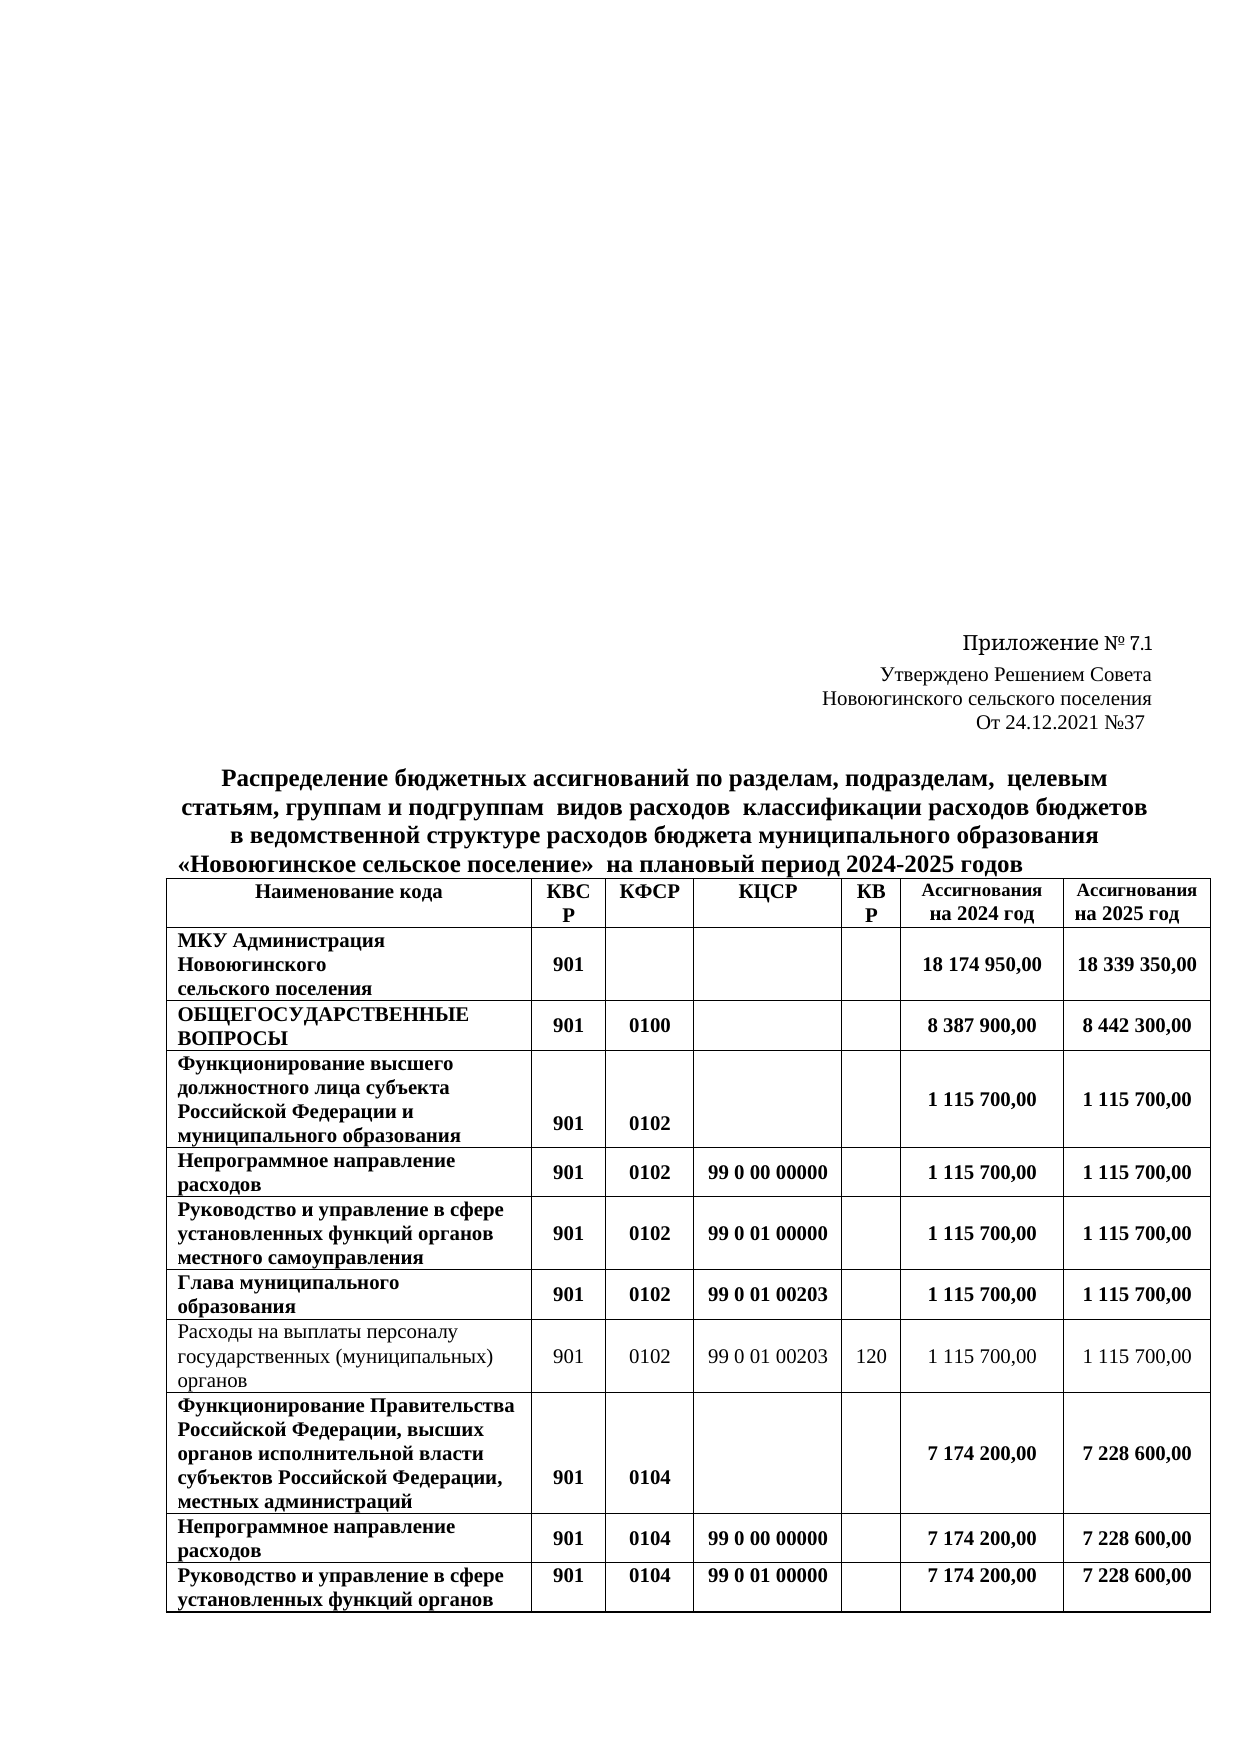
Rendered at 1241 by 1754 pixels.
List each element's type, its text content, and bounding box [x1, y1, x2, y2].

table_cell 99 0 00 00000 [694, 1514, 841, 1562]
table_cell 1 115 700,00 [901, 1320, 1063, 1392]
table_cell 7 228 600,00 [1064, 1563, 1210, 1611]
table_cell [842, 1393, 900, 1513]
table_cell [842, 928, 900, 1000]
table_cell Глава муниципального образования [167, 1270, 531, 1318]
table_cell 1 115 700,00 [1064, 1320, 1210, 1392]
text Приложение № 7.1 [177, 632, 1152, 656]
table_cell [694, 1051, 841, 1147]
table_cell 1 115 700,00 [901, 1197, 1063, 1269]
table_cell Непрограммное направление расходов [167, 1514, 531, 1562]
table_cell Функционирование Правительства Российской Федерации, высших органов исполнительной власти субъектов Российской Федерации, местных администраций [167, 1393, 531, 1513]
table_cell 1 115 700,00 [1064, 1270, 1210, 1318]
table_cell 901 [532, 1270, 605, 1318]
table_cell 0102 [606, 1270, 693, 1318]
table_cell [842, 1197, 900, 1269]
text От 24.12.2021 №37 [177, 710, 1152, 734]
table_cell МКУ Администрация Новоюгинского сельского поселения [167, 928, 531, 1000]
table_header КЦСР [694, 879, 841, 927]
table_header Ассигнования на 2024 год [901, 879, 1063, 927]
table_cell 0102 [606, 1051, 693, 1147]
table_cell 7 174 200,00 [901, 1393, 1063, 1513]
table_cell 901 [532, 928, 605, 1000]
table_cell 7 228 600,00 [1064, 1393, 1210, 1513]
table_cell 1 115 700,00 [1064, 1197, 1210, 1269]
table_cell 99 0 01 00203 [694, 1270, 841, 1318]
table_cell 99 0 01 00203 [694, 1320, 841, 1392]
table_cell 1 115 700,00 [901, 1148, 1063, 1196]
table_cell 901 [532, 1563, 605, 1611]
table_cell 0102 [606, 1148, 693, 1196]
table_cell 18 339 350,00 [1064, 928, 1210, 1000]
table_cell Расходы на выплаты персоналу государственных (муниципальных) органов [167, 1320, 531, 1392]
table_cell 1 115 700,00 [1064, 1148, 1210, 1196]
table_cell 120 [842, 1320, 900, 1392]
table_cell 7 174 200,00 [901, 1563, 1063, 1611]
table_cell 99 0 00 00000 [694, 1148, 841, 1196]
table_cell 901 [532, 1514, 605, 1562]
table_cell 1 115 700,00 [1064, 1051, 1210, 1147]
table_cell 18 174 950,00 [901, 928, 1063, 1000]
table_cell 0104 [606, 1393, 693, 1513]
table_cell 901 [532, 1393, 605, 1513]
table_header Ассигнования на 2025 год [1064, 879, 1210, 927]
table_cell [694, 1393, 841, 1513]
text Новоюгинского сельского поселения [177, 686, 1152, 710]
table_cell [606, 928, 693, 1000]
table_cell 8 442 300,00 [1064, 1001, 1210, 1049]
table_cell 99 0 01 00000 [694, 1563, 841, 1611]
table_cell 901 [532, 1148, 605, 1196]
table_cell [842, 1001, 900, 1049]
table_cell 99 0 01 00000 [694, 1197, 841, 1269]
table_header КВСР [532, 879, 605, 927]
table_cell 0102 [606, 1197, 693, 1269]
table_cell 0104 [606, 1514, 693, 1562]
table_cell 901 [532, 1320, 605, 1392]
table_cell Руководство и управление в сфере установленных функций органов местного самоуправления [167, 1197, 531, 1269]
table_cell 0102 [606, 1320, 693, 1392]
table_cell [694, 1001, 841, 1049]
table_cell 8 387 900,00 [901, 1001, 1063, 1049]
table_cell 0104 [606, 1563, 693, 1611]
table_cell 1 115 700,00 [901, 1270, 1063, 1318]
table_cell [842, 1563, 900, 1611]
table_cell 0100 [606, 1001, 693, 1049]
table_header Наименование кода [167, 879, 531, 927]
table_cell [167, 1563, 531, 1611]
table_cell 901 [532, 1051, 605, 1147]
table_cell ОБЩЕГОСУДАРСТВЕННЫЕ ВОПРОСЫ [167, 1001, 531, 1049]
table_cell [842, 1148, 900, 1196]
text Утверждено Решением Совета [177, 662, 1152, 686]
table_cell 7 228 600,00 [1064, 1514, 1210, 1562]
table_cell Функционирование высшего должностного лица субъекта Российской Федерации и муниципального образования [167, 1051, 531, 1147]
text Распределение бюджетных ассигнований по разделам, подразделам, целевым статьям, группам и подгруппам видов расходов классификации расходов бюджетов в ведомственной структуре расходов бюджета муниципального образования «Новоюгинское сельское поселение» на плановый период 2024-2025 годов [177, 763, 1152, 878]
table_header КВР [842, 879, 900, 927]
table_cell Непрограммное направление расходов [167, 1148, 531, 1196]
table_cell [842, 1051, 900, 1147]
table_cell [694, 928, 841, 1000]
table_cell 901 [532, 1001, 605, 1049]
table_cell [842, 1270, 900, 1318]
table_cell [842, 1514, 900, 1562]
table_cell 7 174 200,00 [901, 1514, 1063, 1562]
table_header КФСР [606, 879, 693, 927]
table_cell 901 [532, 1197, 605, 1269]
table_cell 1 115 700,00 [901, 1051, 1063, 1147]
